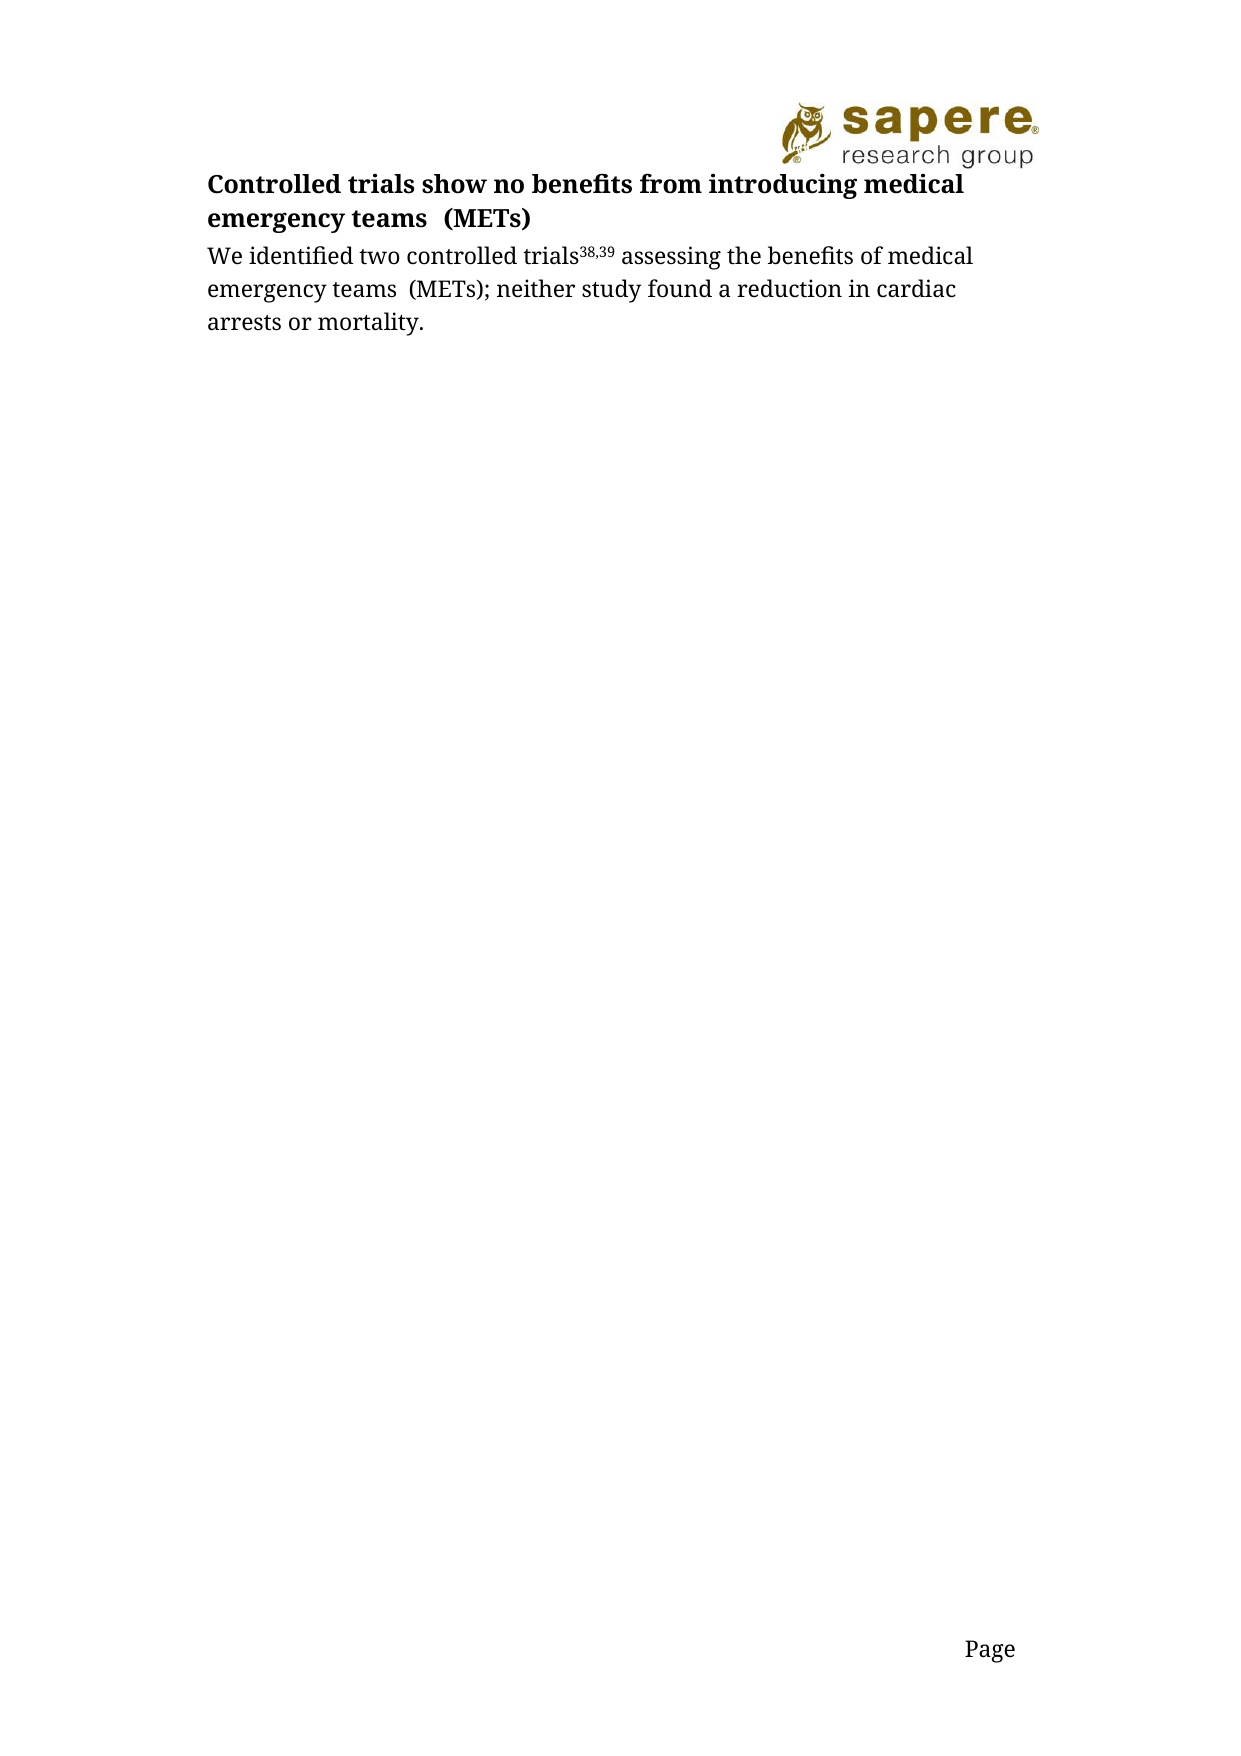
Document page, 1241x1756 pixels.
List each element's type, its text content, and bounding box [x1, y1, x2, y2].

subtitle Controlled trials show no benefits from introducing medical emergency teams (METs) [207, 167, 1034, 235]
picture [782, 90, 1039, 169]
text We identified two controlled trials38,39 assessing the benefits of medical emergency teams (METs); neither study found a reduction in cardiac arrests or mortality. [207, 240, 1021, 337]
